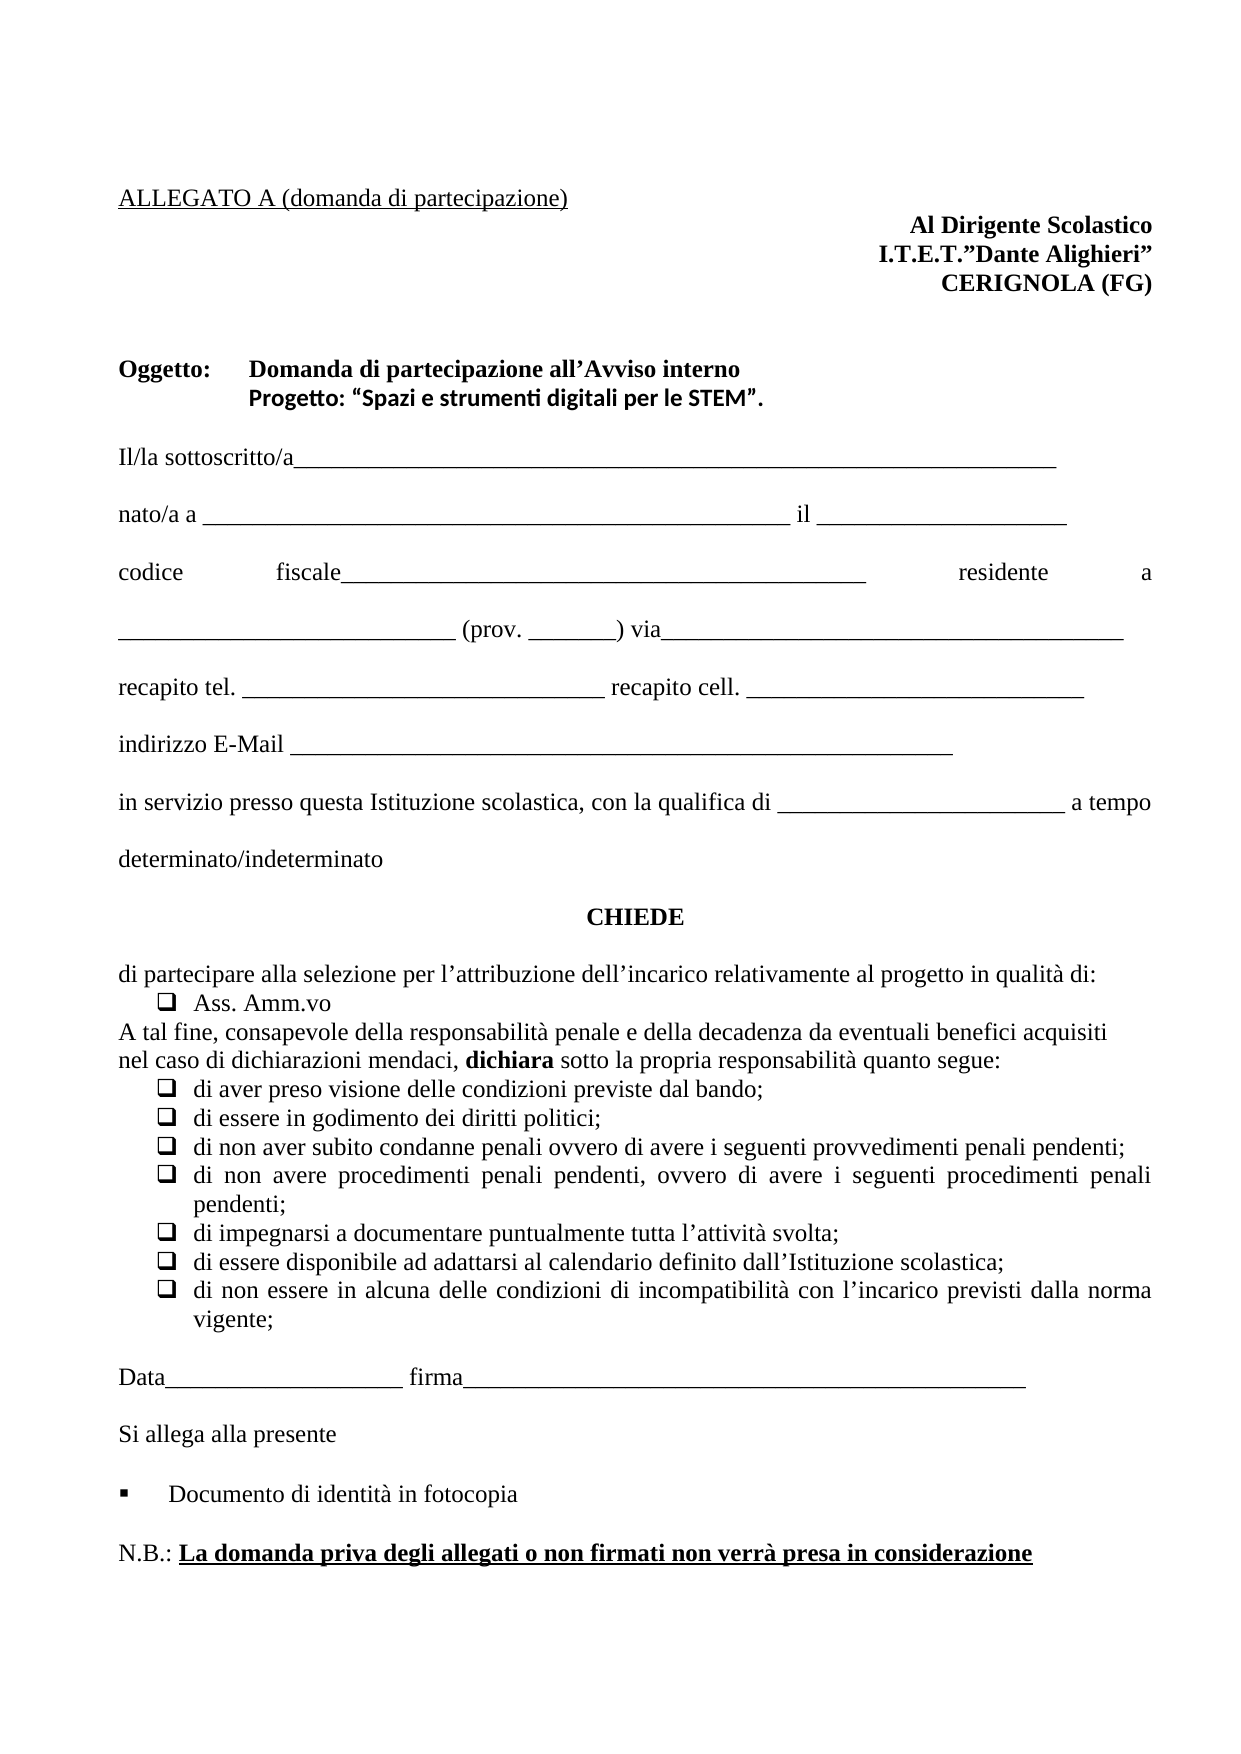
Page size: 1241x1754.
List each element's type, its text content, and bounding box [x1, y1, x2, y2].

list di essere disponibile ad adattarsi al calendario definito dall’Istituzione scolastica; [156, 1247, 1152, 1276]
text recapito tel. _____________________________ recapito cell. ___________________________ [118, 672, 1152, 701]
list di non aver subito condanne penali ovvero di avere i seguenti provvedimenti penali pendenti; [156, 1132, 1152, 1161]
text nato/a a _______________________________________________ il ____________________ [118, 499, 1152, 528]
text di partecipare alla selezione per l’attribuzione dell’incarico relativamente al progetto in qualità di: [118, 959, 1152, 988]
text Data___________________ firma_____________________________________________ [118, 1362, 1152, 1391]
list Ass. Amm.vo [156, 988, 1152, 1017]
text Il/la sottoscritto/a_____________________________________________________________ [118, 442, 1152, 471]
text Progetto: “Spazi e strumenti digitali per le STEM”. [118, 383, 1152, 413]
list di essere in godimento dei diritti politici; [156, 1103, 1152, 1132]
text I.T.E.T.”Dante Alighieri” [118, 239, 1152, 268]
text A tal fine, consapevole della responsabilità penale e della decadenza da eventuali benefici acquisiti [118, 1017, 1152, 1046]
text Oggetto: Domanda di partecipazione all’Avviso interno [118, 354, 1152, 383]
list di impegnarsi a documentare puntualmente tutta l’attività svolta; [156, 1218, 1152, 1247]
text codice fiscale__________________________________________ residente a ___________________________ (prov. _______) via_____________________________________ [118, 557, 1152, 643]
list Documento di identità in fotocopia [118, 1479, 1125, 1508]
list di aver preso visione delle condizioni previste dal bando; [156, 1074, 1152, 1103]
text Si allega alla presente [118, 1419, 1152, 1448]
text in servizio presso questa Istituzione scolastica, con la qualifica di _______________________ a tempo determinato/indeterminato [118, 787, 1152, 873]
list di non essere in alcuna delle condizioni di incompatibilità con l’incarico previsti dalla norma vigente; [156, 1276, 1152, 1333]
text CERIGNOLA (FG) [118, 268, 1152, 296]
text N.B.: La domanda priva degli allegati o non firmati non verrà presa in considerazione [118, 1538, 1152, 1567]
text indirizzo E-Mail _____________________________________________________ [118, 729, 1152, 758]
text nel caso di dichiarazioni mendaci, dichiara sotto la propria responsabilità quanto segue: [118, 1046, 1152, 1074]
list di non avere procedimenti penali pendenti, ovvero di avere i seguenti procedimenti penali pendenti; [156, 1161, 1152, 1218]
text Al Dirigente Scolastico [118, 210, 1152, 239]
text ALLEGATO A (domanda di partecipazione) [118, 189, 1154, 210]
text CHIEDE [118, 902, 1152, 931]
